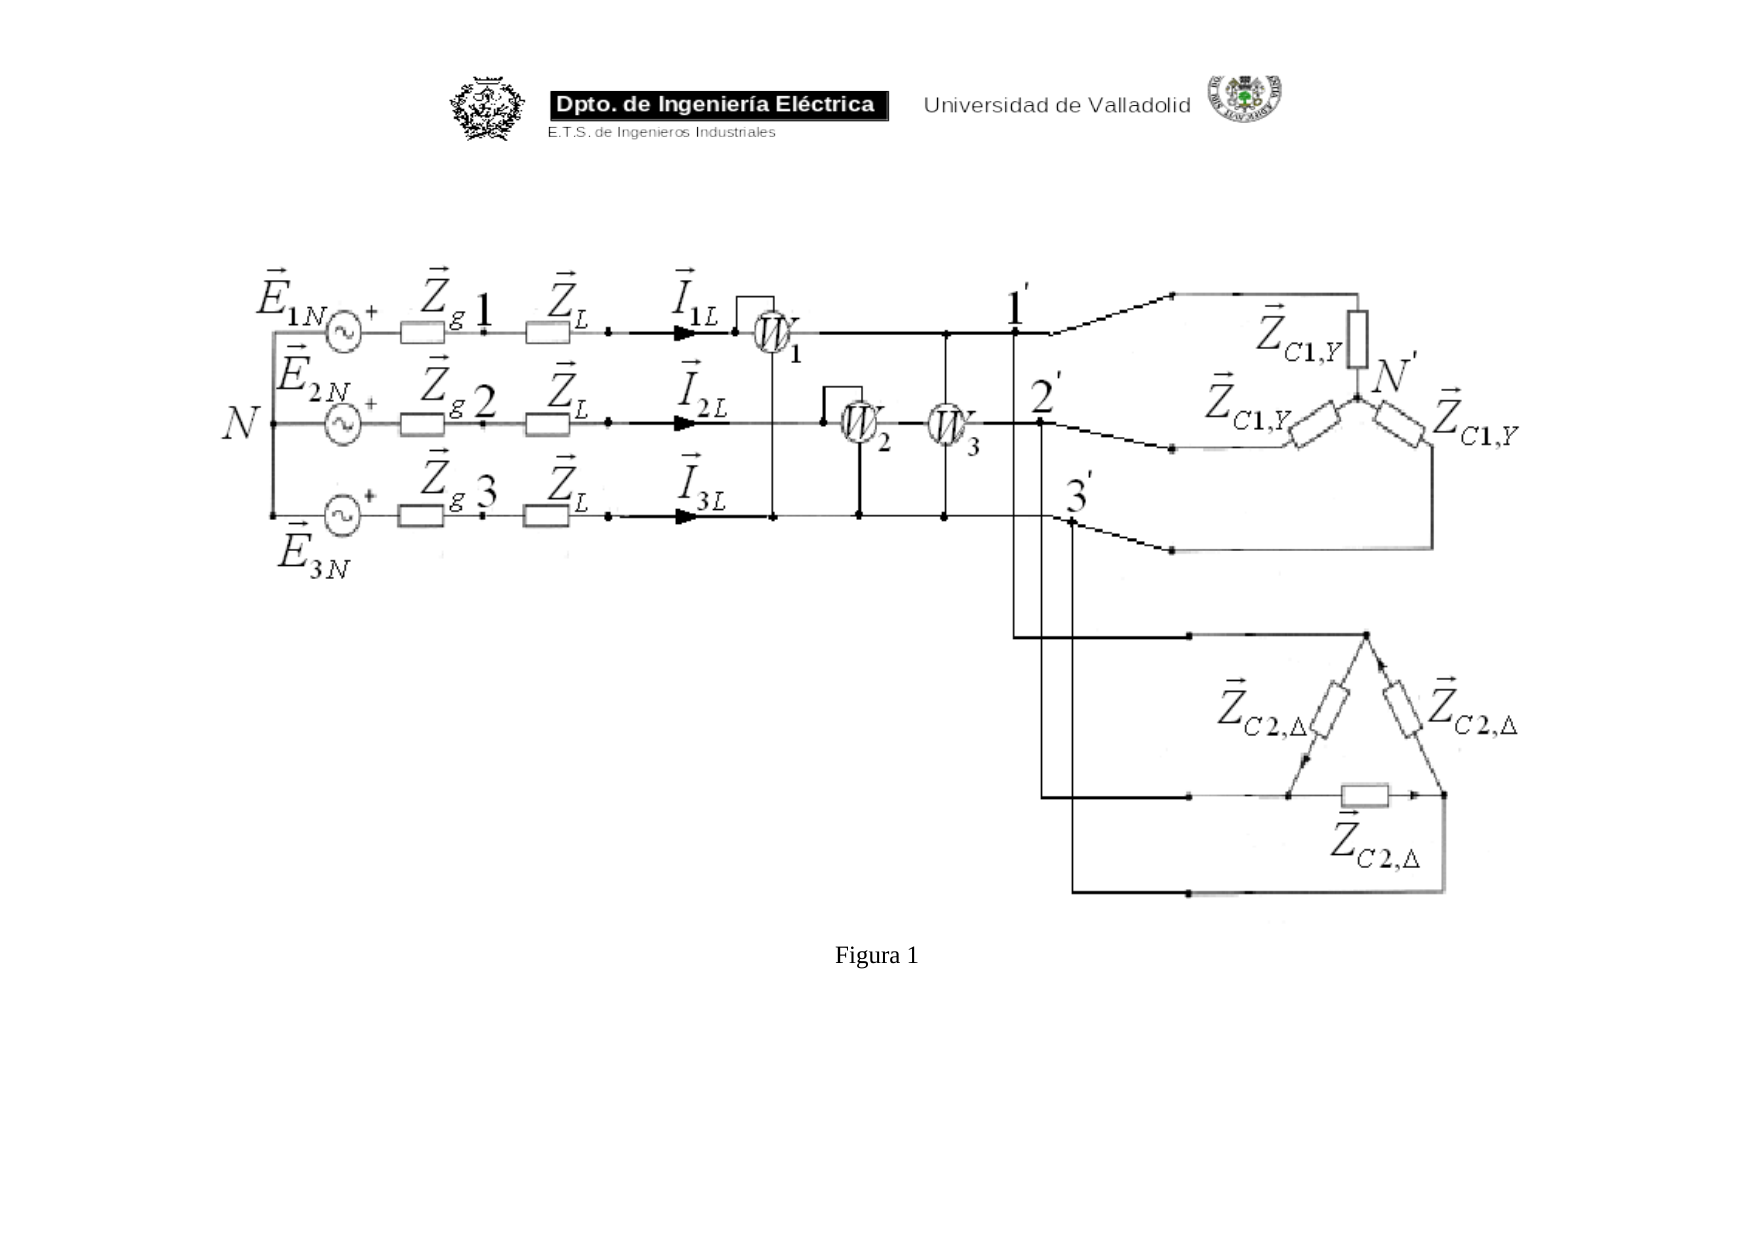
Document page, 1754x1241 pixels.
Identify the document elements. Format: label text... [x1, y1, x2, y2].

text Figura 1 [148, 941, 1606, 969]
picture [207, 234, 1547, 941]
